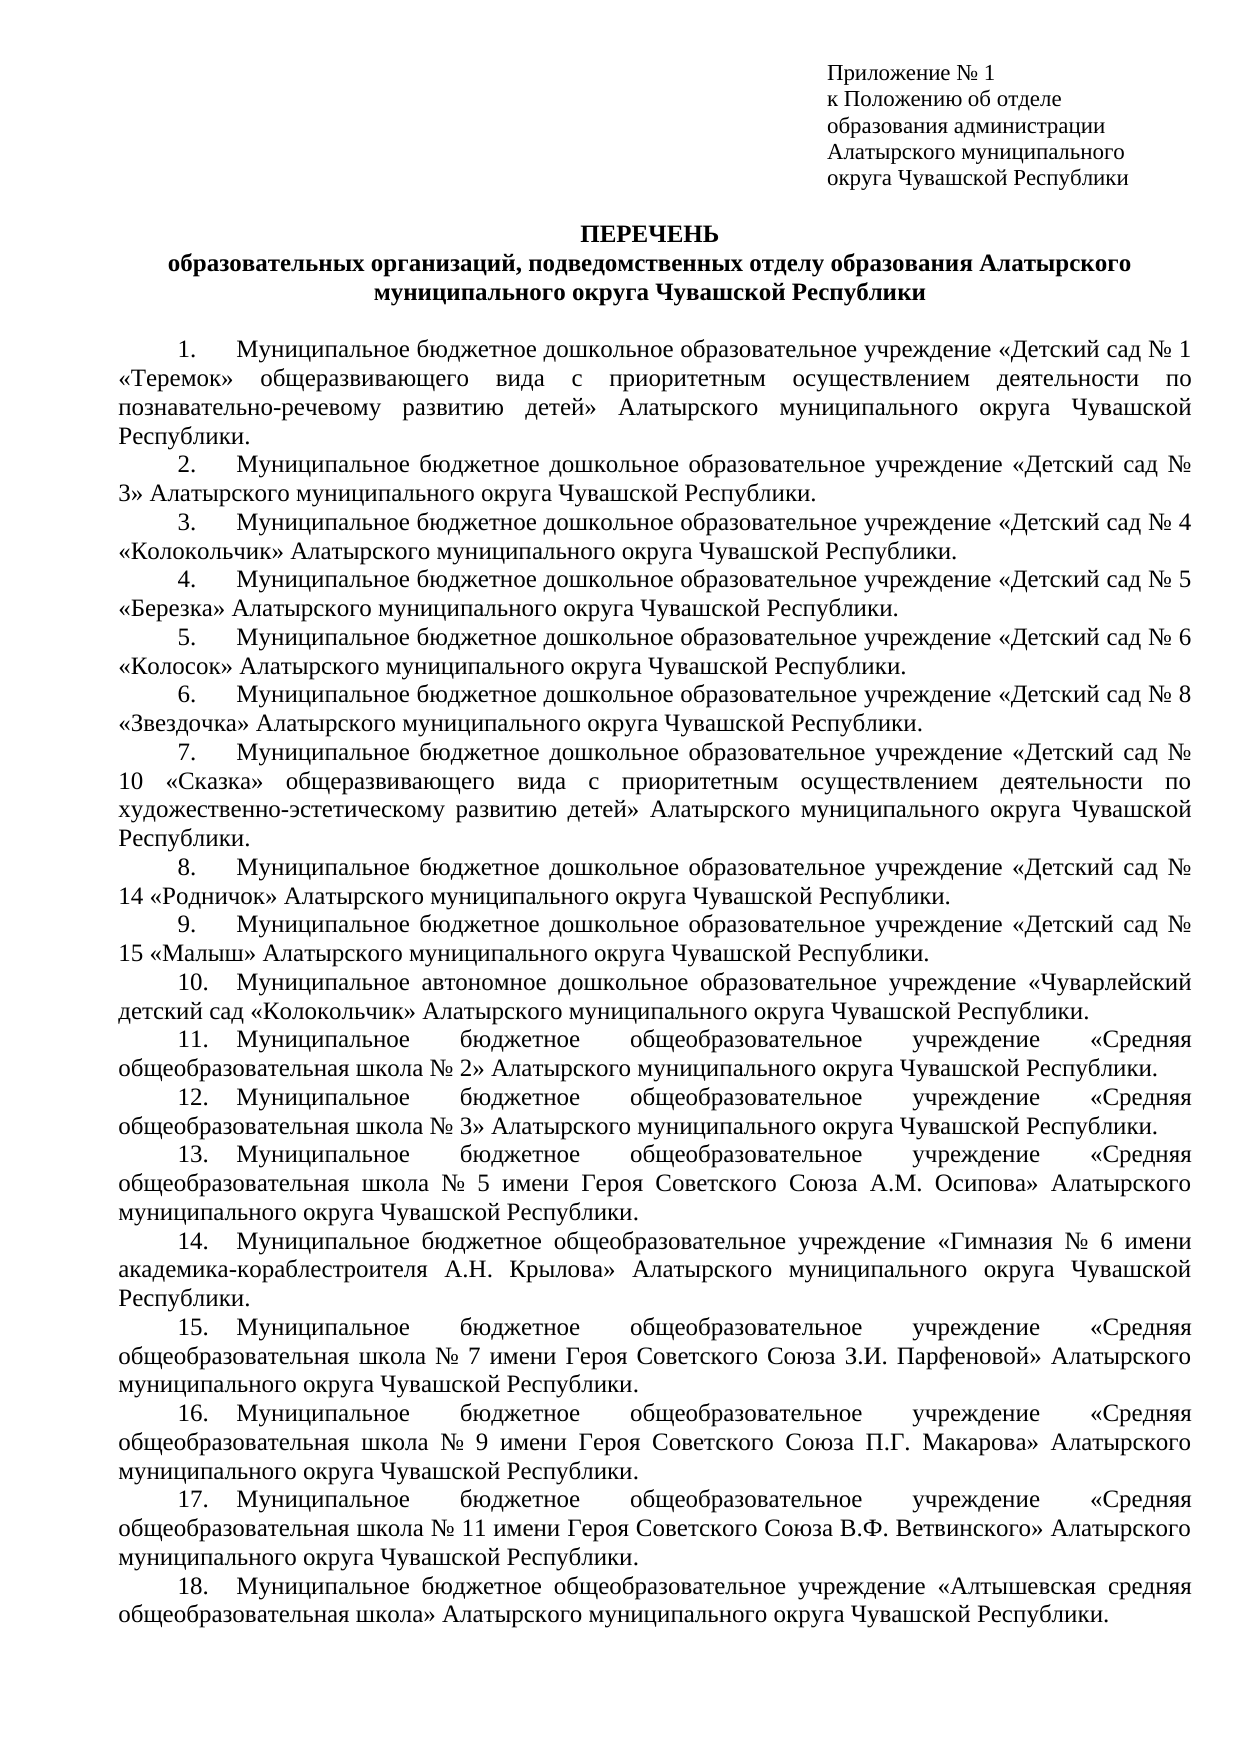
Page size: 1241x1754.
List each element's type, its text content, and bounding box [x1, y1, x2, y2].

list Муниципальное автономное дошкольное образовательное учреждение «Чуварлейский детский сад «Колокольчик» Алатырского муниципального округа Чувашской Республики. [118, 967, 1192, 1024]
text образовательных организаций, подведомственных отделу образования Алатырского муниципального округа Чувашской Республики [118, 248, 1181, 306]
list Муниципальное бюджетное дошкольное образовательное учреждение «Детский сад № 15 «Малыш» Алатырского муниципального округа Чувашской Республики. [118, 909, 1192, 967]
text ПЕРЕЧЕНЬ [118, 219, 1181, 248]
list Муниципальное бюджетное дошкольное образовательное учреждение «Детский сад № 8 «Звездочка» Алатырского муниципального округа Чувашской Республики. [118, 679, 1192, 737]
text образования администрации [827, 112, 1181, 138]
text Алатырского муниципального [827, 138, 1181, 164]
list Муниципальное бюджетное общеобразовательное учреждение «Средняя общеобразовательная школа № 2» Алатырского муниципального округа Чувашской Республики. [118, 1024, 1192, 1082]
text к Положению об отделе [827, 85, 1181, 112]
text округа Чувашской Республики [827, 164, 1181, 191]
list Муниципальное бюджетное общеобразовательное учреждение «Средняя общеобразовательная школа № 11 имени Героя Советского Союза В.Ф. Ветвинского» Алатырского муниципального округа Чувашской Республики. [118, 1484, 1192, 1571]
list Муниципальное бюджетное общеобразовательное учреждение «Средняя общеобразовательная школа № 5 имени Героя Советского Союза А.М. Осипова» Алатырского муниципального округа Чувашской Республики. [118, 1139, 1192, 1226]
list Муниципальное бюджетное общеобразовательное учреждение «Гимназия № 6 имени академика-кораблестроителя А.Н. Крылова» Алатырского муниципального округа Чувашской Республики. [118, 1226, 1192, 1312]
list Муниципальное бюджетное дошкольное образовательное учреждение «Детский сад № 3» Алатырского муниципального округа Чувашской Республики. [118, 449, 1192, 507]
list Муниципальное бюджетное общеобразовательное учреждение «Средняя общеобразовательная школа № 7 имени Героя Советского Союза З.И. Парфеновой» Алатырского муниципального округа Чувашской Республики. [118, 1312, 1192, 1398]
text Приложение № 1 [827, 59, 1181, 85]
list Муниципальное бюджетное дошкольное образовательное учреждение «Детский сад № 4 «Колокольчик» Алатырского муниципального округа Чувашской Республики. [118, 507, 1192, 564]
list Муниципальное бюджетное общеобразовательное учреждение «Алтышевская средняя общеобразовательная школа» Алатырского муниципального округа Чувашской Республики. [118, 1571, 1192, 1628]
list Муниципальное бюджетное общеобразовательное учреждение «Средняя общеобразовательная школа № 9 имени Героя Советского Союза П.Г. Макарова» Алатырского муниципального округа Чувашской Республики. [118, 1398, 1192, 1484]
list Муниципальное бюджетное дошкольное образовательное учреждение «Детский сад № 14 «Родничок» Алатырского муниципального округа Чувашской Республики. [118, 852, 1192, 909]
list Муниципальное бюджетное общеобразовательное учреждение «Средняя общеобразовательная школа № 3» Алатырского муниципального округа Чувашской Республики. [118, 1082, 1192, 1139]
list Муниципальное бюджетное дошкольное образовательное учреждение «Детский сад № 1 «Теремок» общеразвивающего вида с приоритетным осуществлением деятельности по познавательно-речевому развитию детей» Алатырского муниципального округа Чувашской Республики. [118, 334, 1192, 449]
list Муниципальное бюджетное дошкольное образовательное учреждение «Детский сад № 5 «Березка» Алатырского муниципального округа Чувашской Республики. [118, 564, 1192, 622]
list Муниципальное бюджетное дошкольное образовательное учреждение «Детский сад № 10 «Сказка» общеразвивающего вида с приоритетным осуществлением деятельности по художественно-эстетическому развитию детей» Алатырского муниципального округа Чувашской Республики. [118, 737, 1192, 852]
list Муниципальное бюджетное дошкольное образовательное учреждение «Детский сад № 6 «Колосок» Алатырского муниципального округа Чувашской Республики. [118, 622, 1192, 679]
